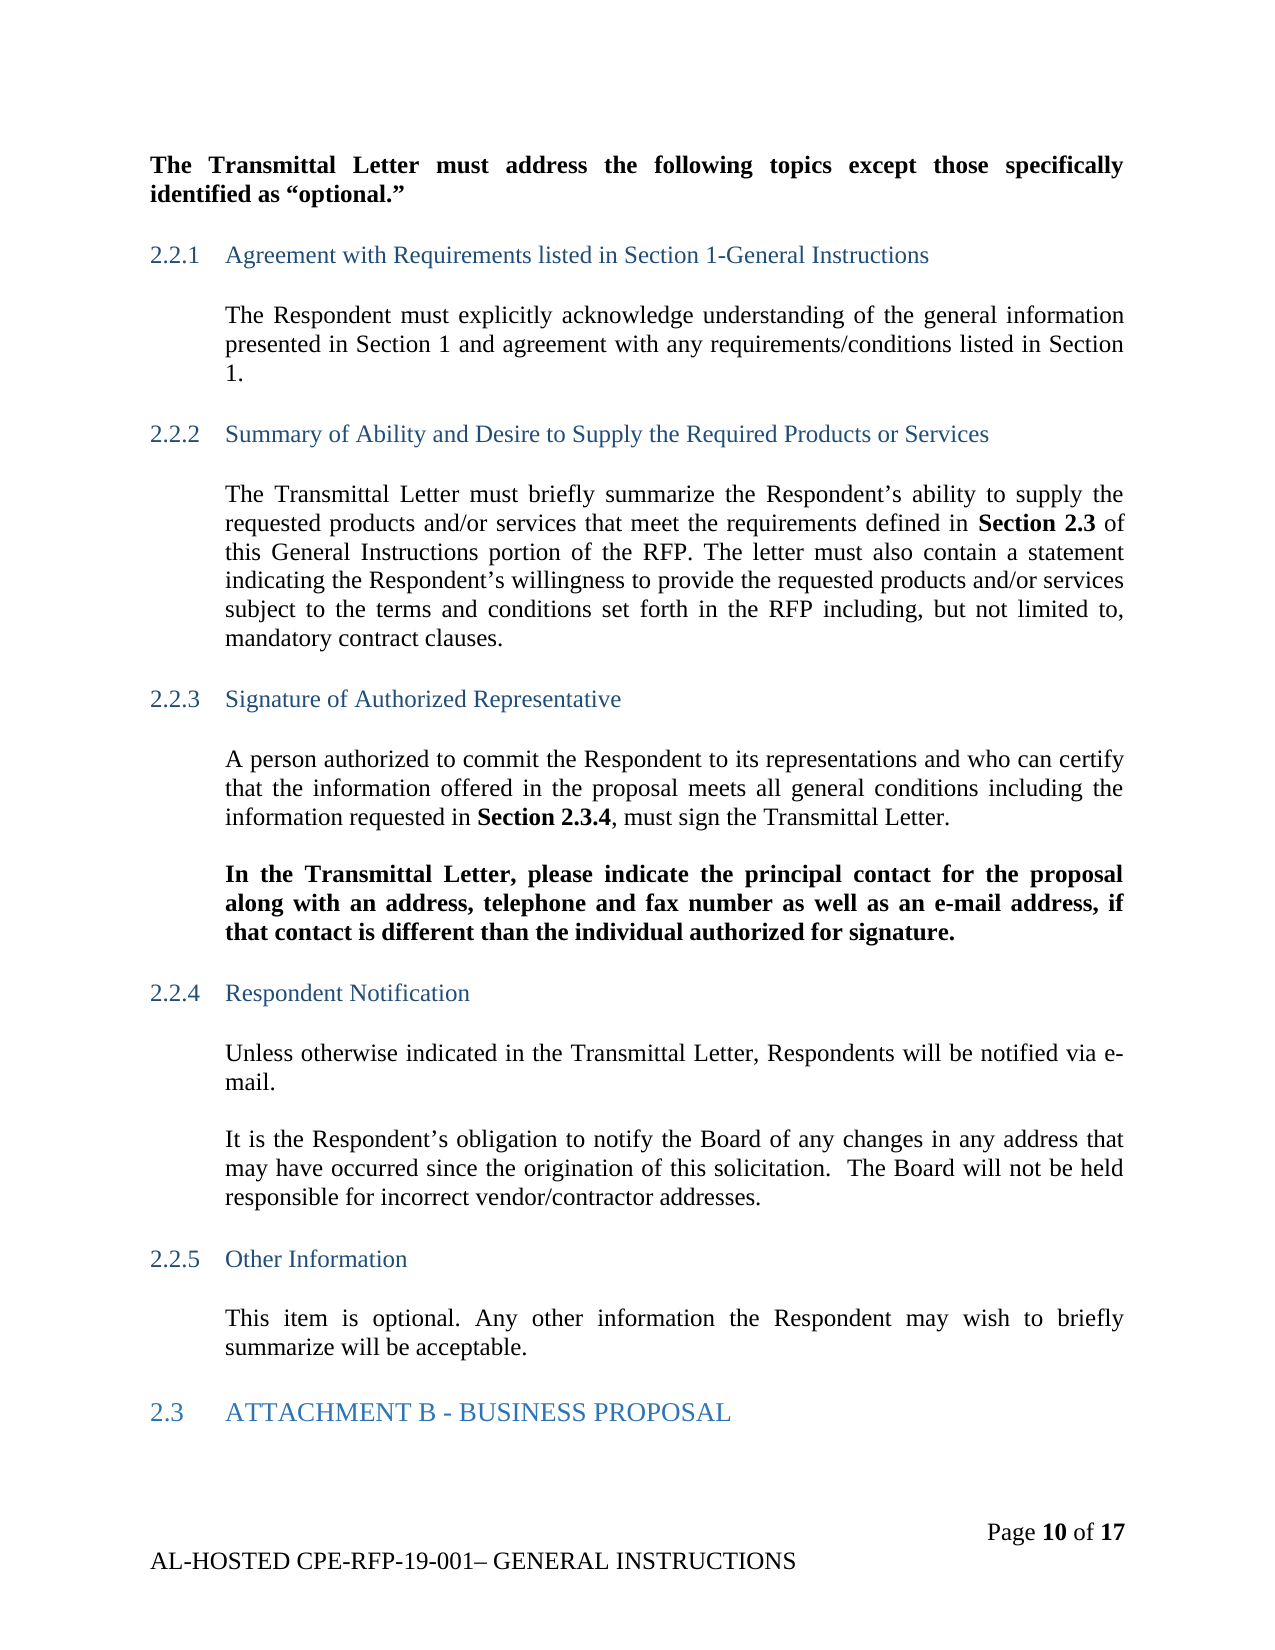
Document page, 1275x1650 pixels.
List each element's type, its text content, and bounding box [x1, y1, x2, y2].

subtitle 2.2.3 Signature of Authorized Representative [150, 684, 1125, 713]
subtitle 2.2.5 Other Information [150, 1244, 1125, 1272]
text In the Transmittal Letter, please indicate the principal contact for the proposal along with an address, telephone and fax number as well as an e-mail address, if that contact is different than the individual authorized for signature. [225, 859, 1125, 946]
text Unless otherwise indicated in the Transmittal Letter, Respondents will be notified via e-mail. [225, 1038, 1125, 1096]
subtitle 2.3 ATTACHMENT B - BUSINESS PROPOSAL [150, 1396, 1125, 1427]
subtitle 2.2.2 Summary of Ability and Desire to Supply the Required Products or Services [150, 419, 1125, 448]
text A person authorized to commit the Respondent to its representations and who can certify that the information offered in the proposal meets all general conditions including the information requested in Section 2.3.4, must sign the Transmittal Letter. [225, 744, 1125, 831]
text It is the Respondent’s obligation to notify the Board of any changes in any address that may have occurred since the origination of this solicitation. The Board will not be held responsible for incorrect vendor/contractor addresses. [225, 1124, 1125, 1211]
text This item is optional. Any other information the Respondent may wish to briefly summarize will be acceptable. [225, 1303, 1125, 1361]
text The Transmittal Letter must address the following topics except those specifically identified as “optional.” [150, 150, 1125, 207]
subtitle 2.2.1 Agreement with Requirements listed in Section 1-General Instructions [150, 240, 1125, 269]
subtitle 2.2.4 Respondent Notification [150, 978, 1125, 1007]
text The Respondent must explicitly acknowledge understanding of the general information presented in Section 1 and agreement with any requirements/conditions listed in Section 1. [225, 300, 1125, 386]
text The Transmittal Letter must briefly summarize the Respondent’s ability to supply the requested products and/or services that meet the requirements defined in Section 2.3 of this General Instructions portion of the RFP. The letter must also contain a statement indicating the Respondent’s willingness to provide the requested products and/or services subject to the terms and conditions set forth in the RFP including, but not limited to, mandatory contract clauses. [225, 479, 1125, 652]
